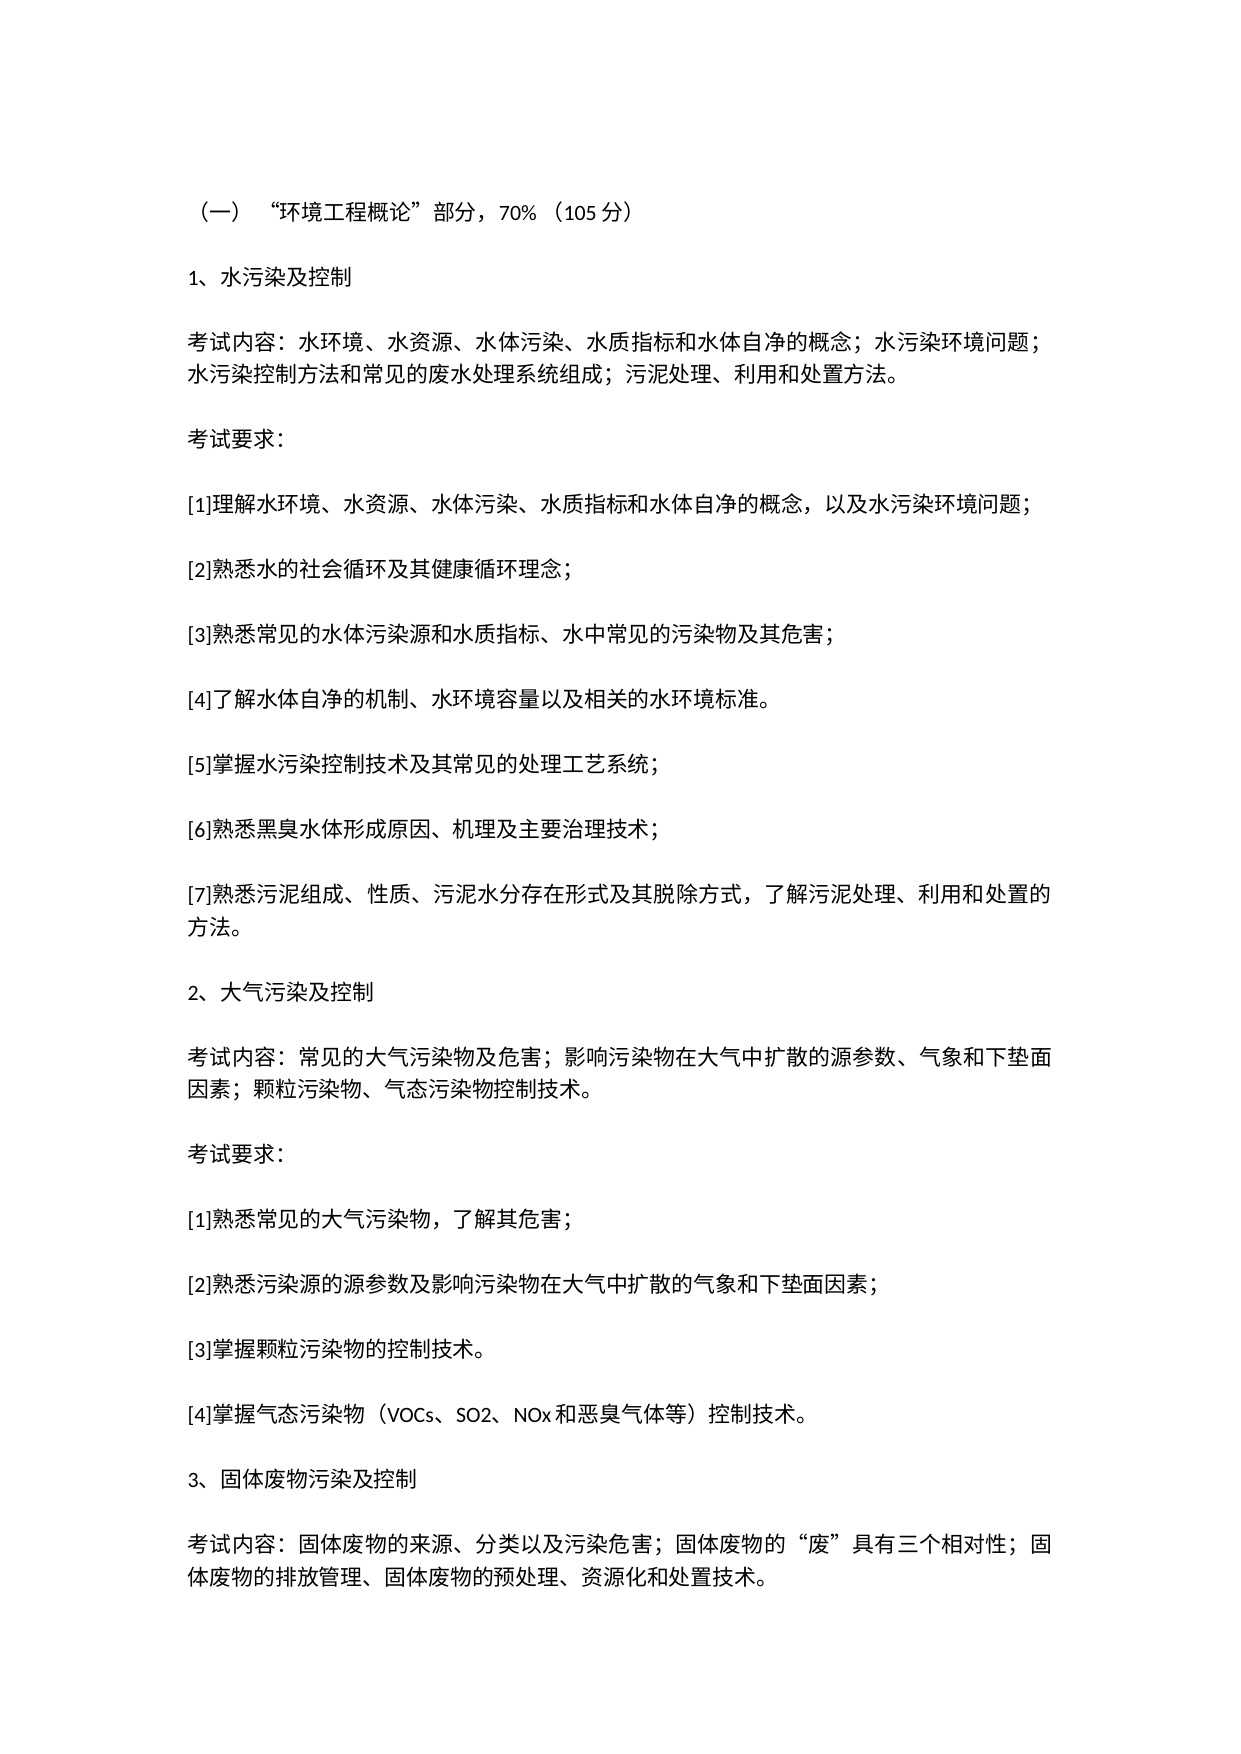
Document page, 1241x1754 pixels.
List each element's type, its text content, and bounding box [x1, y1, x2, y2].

text 1、水污染及控制 [187, 259, 1053, 292]
text [1]熟悉常见的大气污染物，了解其危害； [187, 1202, 1053, 1234]
text 考试要求： [187, 1137, 1053, 1169]
text 考试内容：水环境、水资源、水体污染、水质指标和水体自净的概念；水污染环境问题；水污染控制方法和常见的废水处理系统组成；污泥处理、利用和处置方法。 [187, 324, 1053, 389]
text [2]熟悉水的社会循环及其健康循环理念； [187, 552, 1053, 584]
text [4]了解水体自净的机制、水环境容量以及相关的水环境标准。 [187, 682, 1053, 714]
text 考试内容：常见的大气污染物及危害；影响污染物在大气中扩散的源参数、气象和下垫面因素；颗粒污染物、气态污染物控制技术。 [187, 1039, 1053, 1104]
text 考试内容：固体废物的来源、分类以及污染危害；固体废物的“废”具有三个相对性；固体废物的排放管理、固体废物的预处理、资源化和处置技术。 [187, 1527, 1053, 1592]
text [3]熟悉常见的水体污染源和水质指标、水中常见的污染物及其危害； [187, 617, 1053, 649]
text [5]掌握水污染控制技术及其常见的处理工艺系统； [187, 747, 1053, 779]
text [2]熟悉污染源的源参数及影响污染物在大气中扩散的气象和下垫面因素； [187, 1267, 1053, 1299]
text [3]掌握颗粒污染物的控制技术。 [187, 1332, 1053, 1364]
text （一） “环境工程概论”部分，70% （105分） [187, 194, 1053, 227]
text [1]理解水环境、水资源、水体污染、水质指标和水体自净的概念，以及水污染环境问题； [187, 487, 1053, 519]
text [7]熟悉污泥组成、性质、污泥水分存在形式及其脱除方式，了解污泥处理、利用和处置的方法。 [187, 877, 1053, 942]
text [4]掌握气态污染物（VOCs、SO2、NOx和恶臭气体等）控制技术。 [187, 1397, 1053, 1429]
text [6]熟悉黑臭水体形成原因、机理及主要治理技术； [187, 812, 1053, 844]
text 考试要求： [187, 422, 1053, 454]
text 3、固体废物污染及控制 [187, 1462, 1053, 1494]
text 2、大气污染及控制 [187, 974, 1053, 1007]
